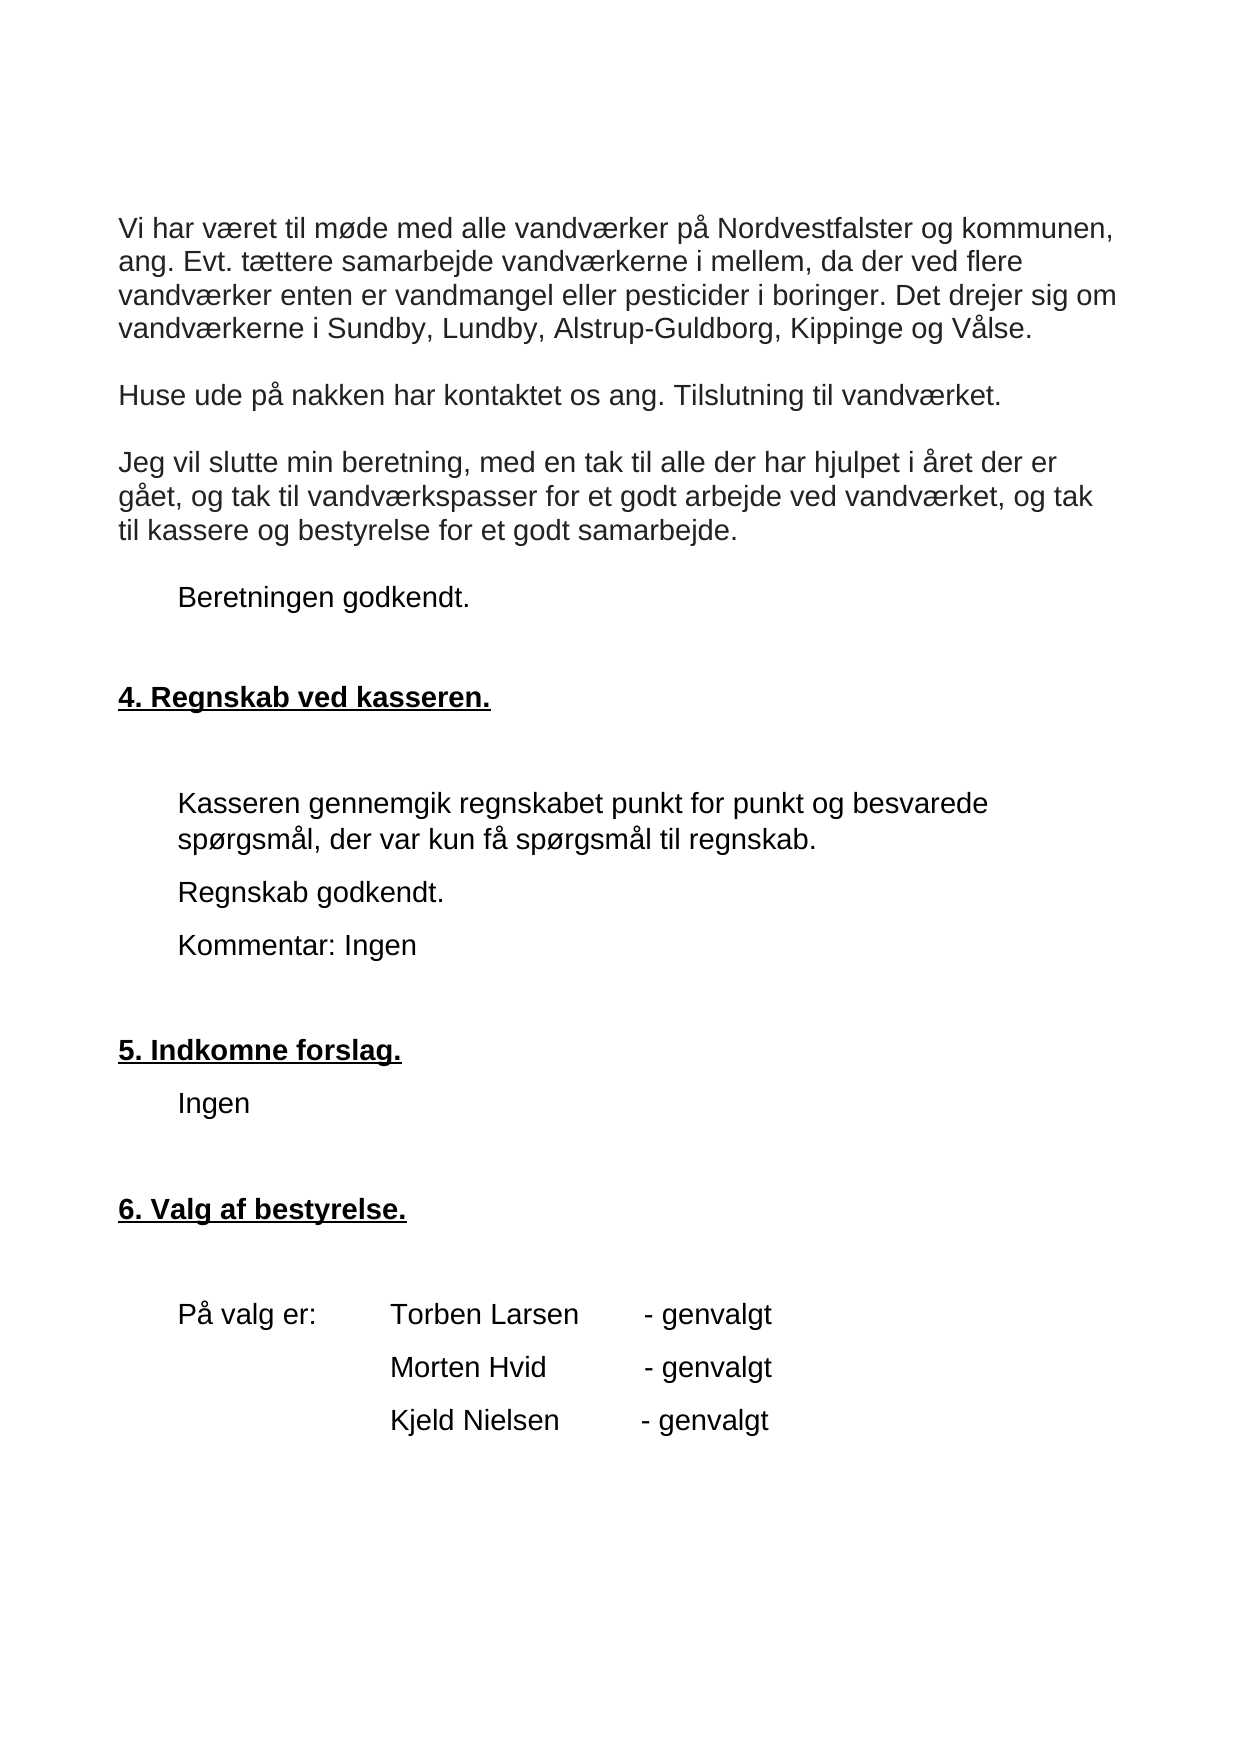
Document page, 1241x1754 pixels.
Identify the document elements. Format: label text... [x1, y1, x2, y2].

text Beretningen godkendt. [177, 580, 1122, 613]
text Jeg vil slutte min beretning, med en tak til alle der har hjulpet i året der er gået, og tak til vandværkspasser for et godt arbejde ved vandværket, og tak til kassere og bestyrelse for et godt samarbejde. [118, 446, 1122, 546]
text 4. Regnskab ved kasseren. [118, 680, 1122, 714]
text 6. Valg af bestyrelse. [118, 1192, 1122, 1225]
text Morten Hvid - genvalgt [118, 1350, 1122, 1384]
text Huse ude på nakken har kontaktet os ang. Tilslutning til vandværket. [118, 378, 1122, 412]
text Vi har været til møde med alle vandværker på Nordvestfalster og kommunen, ang. Evt. tættere samarbejde vandværkerne i mellem, da der ved flere vandværker enten er vandmangel eller pesticider i boringer. Det drejer sig om vandværkerne i Sundby, Lundby, Alstrup-Guldborg, Kippinge og Vålse. [118, 211, 1122, 345]
text Kommentar: Ingen [177, 928, 1122, 961]
text Regnskab godkendt. [177, 875, 1122, 908]
text Ingen [118, 1086, 1122, 1119]
text Kjeld Nielsen - genvalgt [118, 1403, 1122, 1436]
text På valg er: Torben Larsen - genvalgt [118, 1297, 1122, 1331]
text 5. Indkomne forslag. [118, 1033, 1122, 1067]
text Kasseren gennemgik regnskabet punkt for punkt og besvarede spørgsmål, der var kun få spørgsmål til regnskab. [177, 786, 1122, 856]
